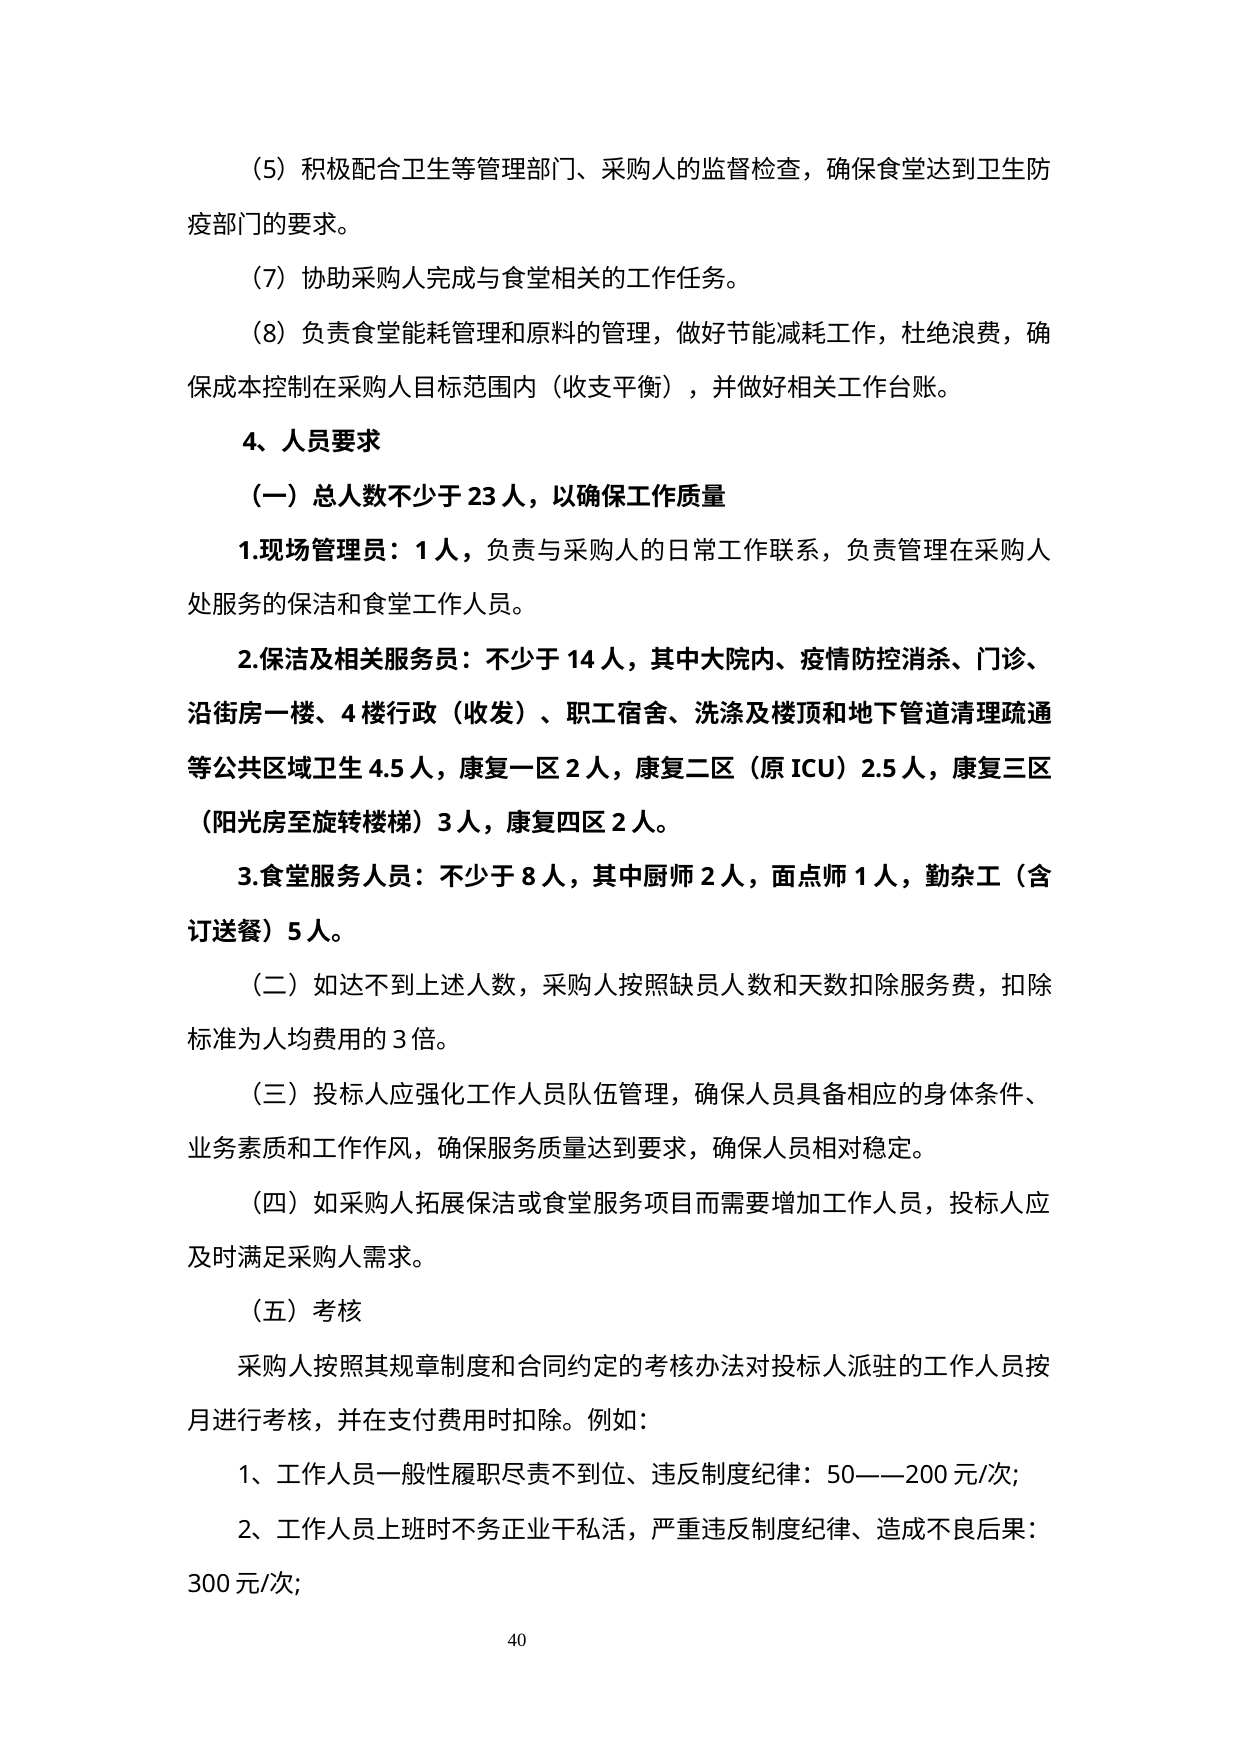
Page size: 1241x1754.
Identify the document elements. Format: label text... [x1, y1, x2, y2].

text （8）负责食堂能耗管理和原料的管理，做好节能减耗工作，杜绝浪费，确保成本控制在采购人目标范围内（收支平衡），并做好相关工作台账。 [187, 313, 1053, 404]
text 1.现场管理员：1人，负责与采购人的日常工作联系，负责管理在采购人处服务的保洁和食堂工作人员。 [187, 531, 1053, 621]
text 2.保洁及相关服务员：不少于14人，其中大院内、疫情防控消杀、门诊、沿街房一楼、4楼行政（收发）、职工宿舍、洗涤及楼顶和地下管道清理疏通等公共区域卫生4.5人，康复一区2人，康复二区（原ICU）2.5人，康复三区（阳光房至旋转楼梯）3人，康复四区2人。 [187, 639, 1053, 839]
text （四）如采购人拓展保洁或食堂服务项目而需要增加工作人员，投标人应及时满足采购人需求。 [187, 1183, 1053, 1274]
text （三）投标人应强化工作人员队伍管理，确保人员具备相应的身体条件、业务素质和工作作风，确保服务质量达到要求，确保人员相对稳定。 [187, 1074, 1053, 1165]
text 2、工作人员上班时不务正业干私活，严重违反制度纪律、造成不良后果：300元/次; [187, 1509, 1053, 1600]
text 采购人按照其规章制度和合同约定的考核办法对投标人派驻的工作人员按月进行考核，并在支付费用时扣除。例如： [187, 1346, 1053, 1437]
text （7）协助采购人完成与食堂相关的工作任务。 [187, 259, 1053, 295]
text （5）积极配合卫生等管理部门、采购人的监督检查，确保食堂达到卫生防疫部门的要求。 [187, 150, 1053, 241]
text （二）如达不到上述人数，采购人按照缺员人数和天数扣除服务费，扣除标准为人均费用的3倍。 [187, 966, 1053, 1056]
text 3.食堂服务人员：不少于8人，其中厨师2人，面点师1人，勤杂工（含订送餐）5人。 [187, 857, 1053, 947]
text （五）考核 [187, 1292, 1053, 1328]
text （一）总人数不少于23人，以确保工作质量 [187, 476, 1053, 512]
subtitle 4、人员要求 [237, 422, 1053, 458]
text 1、工作人员一般性履职尽责不到位、违反制度纪律：50——200元/次; [187, 1455, 1053, 1491]
